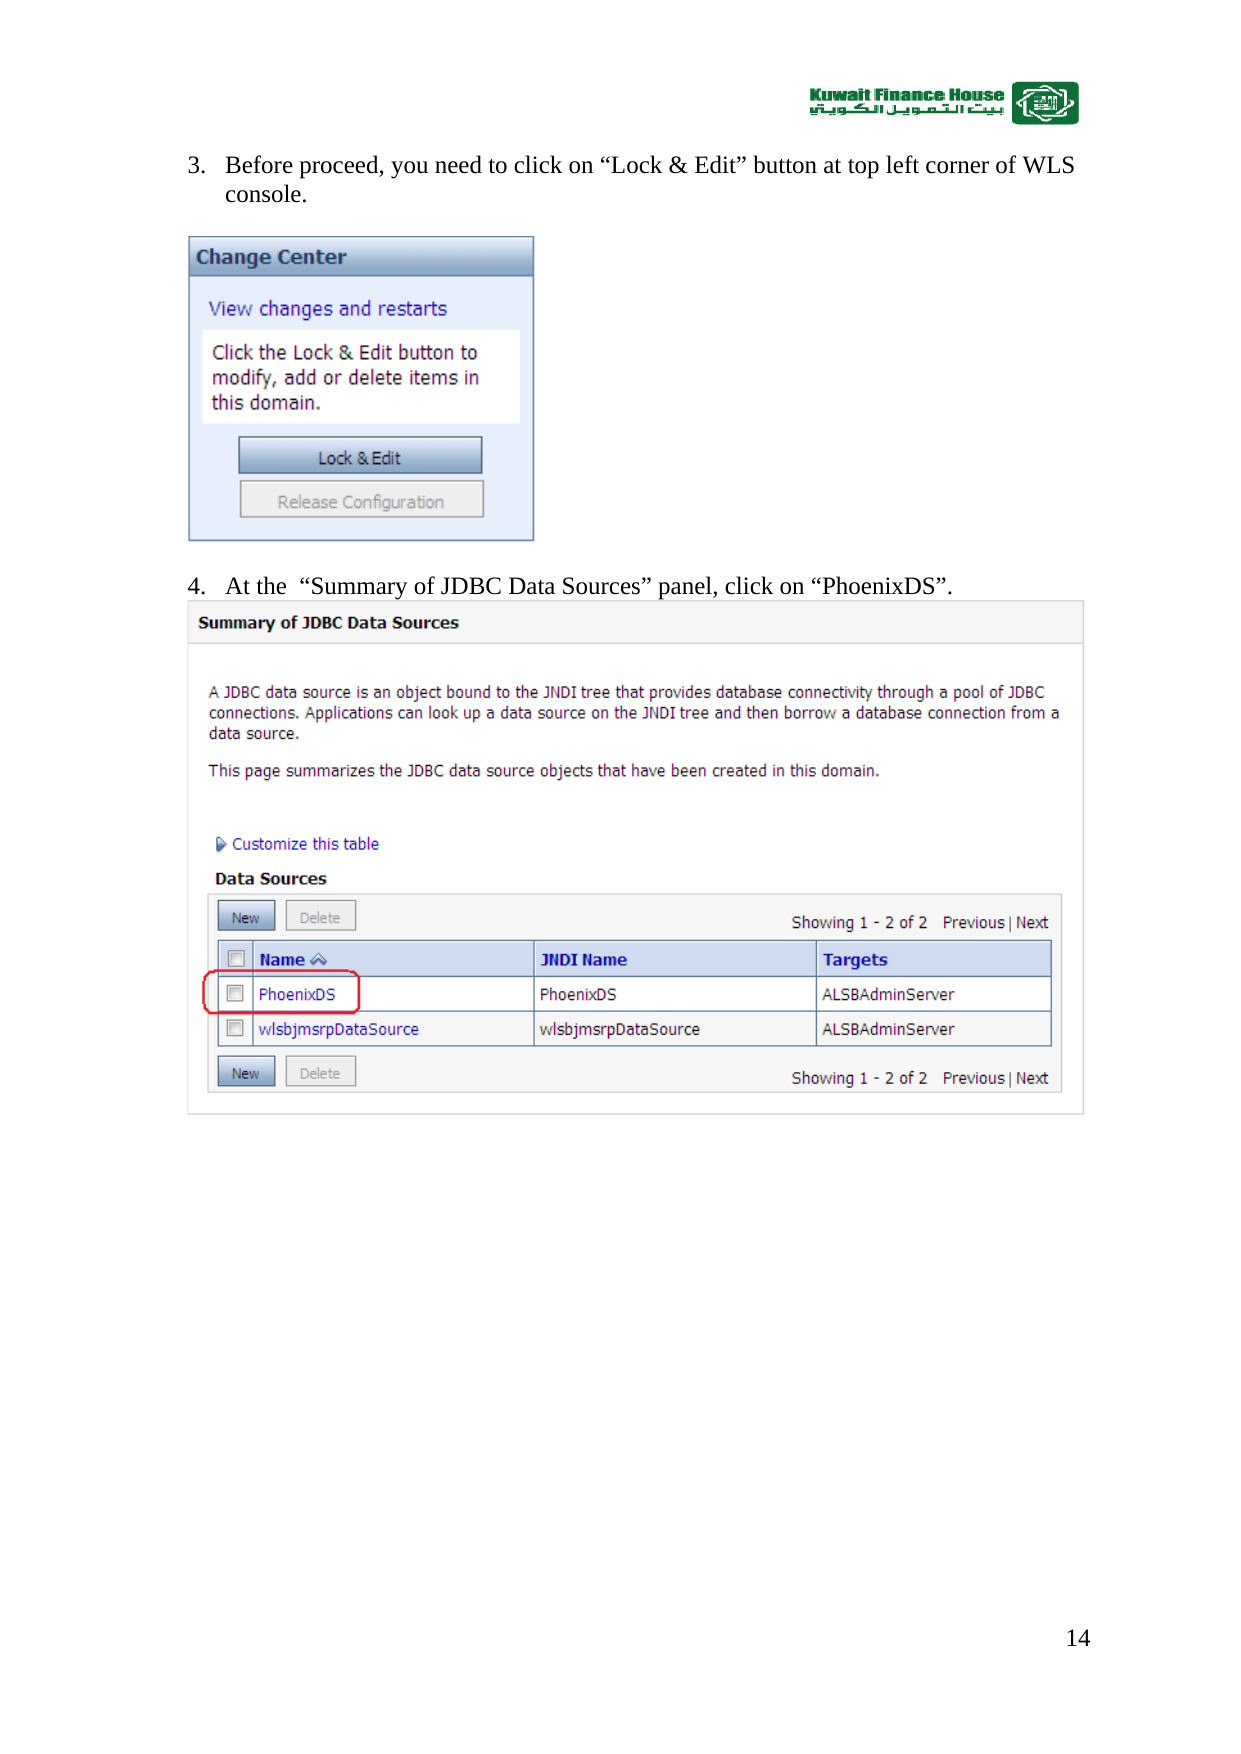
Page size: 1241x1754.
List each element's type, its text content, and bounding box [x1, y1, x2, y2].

picture [187, 236, 536, 543]
list Before proceed, you need to click on “Lock & Edit” button at top left corner of WLS console. [187, 150, 1090, 207]
list At the “Summary of JDBC Data Sources” panel, click on “PhoenixDS”. [187, 571, 1090, 600]
picture [802, 73, 1091, 129]
picture [187, 600, 1088, 1129]
